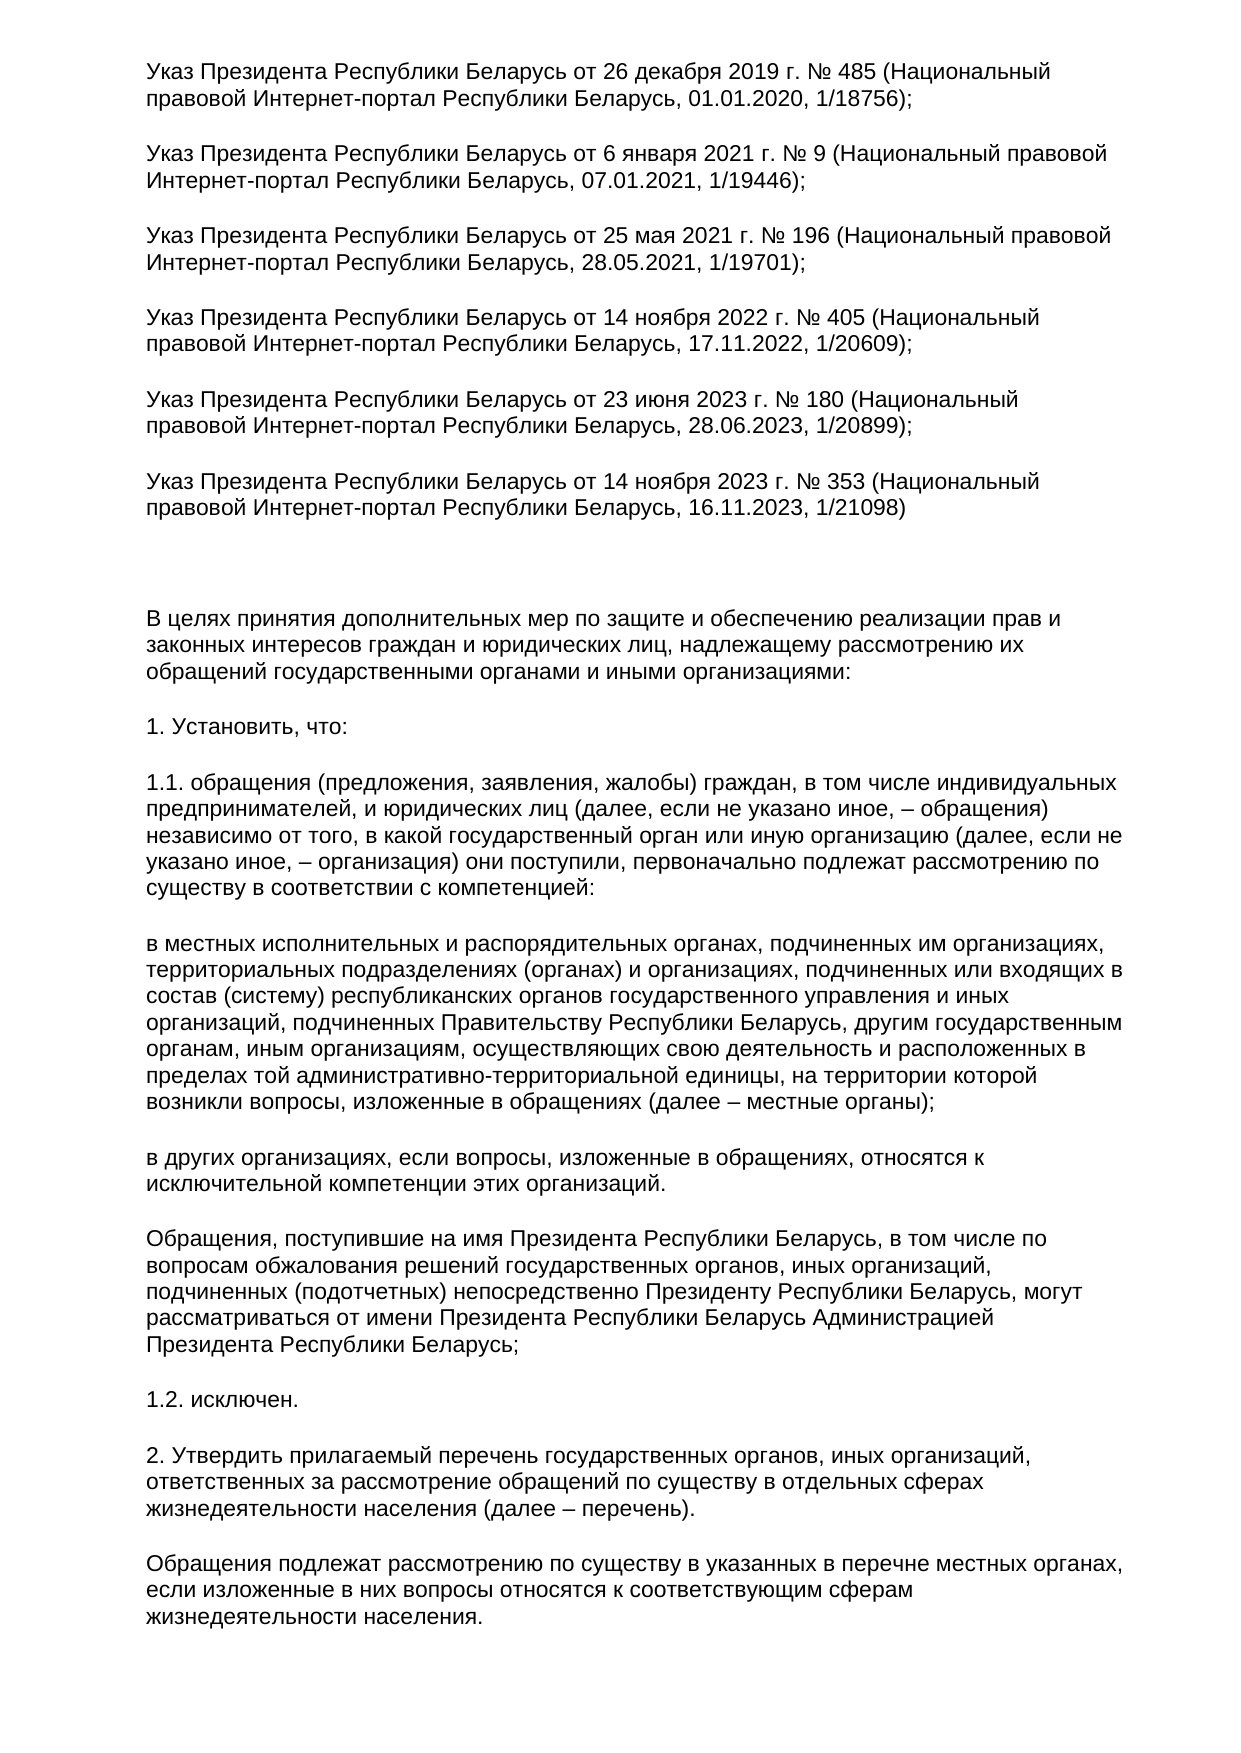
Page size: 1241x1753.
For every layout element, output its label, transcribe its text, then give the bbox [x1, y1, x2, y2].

text в других организациях, если вопросы, изложенные в обращениях, относятся к исключительной компетенции этих организаций. [146, 1143, 1123, 1196]
text 2. Утвердить прилагаемый перечень государственных органов, иных организаций, ответственных за рассмотрение обращений по существу в отдельных сферах жизнедеятельности населения (далее – перечень). [146, 1442, 1123, 1521]
text 1.2. исключен. [146, 1386, 1123, 1413]
text Указ Президента Республики Беларусь от 14 ноября 2023 г. № 353 (Национальный правовой Интернет-портал Республики Беларусь, 16.11.2023, 1/21098) [146, 468, 1123, 520]
text Указ Президента Республики Беларусь от 26 декабря 2019 г. № 485 (Национальный правовой Интернет-портал Республики Беларусь, 01.01.2020, 1/18756); [146, 58, 1123, 111]
text В целях принятия дополнительных мер по защите и обеспечению реализации прав и законных интересов граждан и юридических лиц, надлежащему рассмотрению их обращений государственными органами и иными организациями: [146, 605, 1123, 684]
text Указ Президента Республики Беларусь от 25 мая 2021 г. № 196 (Национальный правовой Интернет-портал Республики Беларусь, 28.05.2021, 1/19701); [146, 222, 1123, 275]
text 1. Установить, что: [146, 713, 1123, 740]
text Обращения, поступившие на имя Президента Республики Беларусь, в том числе по вопросам обжалования решений государственных органов, иных организаций, подчиненных (подотчетных) непосредственно Президенту Республики Беларусь, могут рассматриваться от имени Президента Республики Беларусь Администрацией Президента Республики Беларусь; [146, 1225, 1123, 1357]
text Указ Президента Республики Беларусь от 23 июня 2023 г. № 180 (Национальный правовой Интернет-портал Республики Беларусь, 28.06.2023, 1/20899); [146, 386, 1123, 438]
text Указ Президента Республики Беларусь от 6 января 2021 г. № 9 (Национальный правовой Интернет-портал Республики Беларусь, 07.01.2021, 1/19446); [146, 140, 1123, 193]
text 1.1. обращения (предложения, заявления, жалобы) граждан, в том числе индивидуальных предпринимателей, и юридических лиц (далее, если не указано иное, – обращения) независимо от того, в какой государственный орган или иную организацию (далее, если не указано иное, – организация) они поступили, первоначально подлежат рассмотрению по существу в соответствии с компетенцией: [146, 769, 1123, 901]
text в местных исполнительных и распорядительных органах, подчиненных им организациях, территориальных подразделениях (органах) и организациях, подчиненных или входящих в состав (систему) республиканских органов государственного управления и иных организаций, подчиненных Правительству Республики Беларусь, другим государственным органам, иным организациям, осуществляющих свою деятельность и расположенных в пределах той административно-территориальной единицы, на территории которой возникли вопросы, изложенные в обращениях (далее – местные органы); [146, 930, 1123, 1114]
text Обращения подлежат рассмотрению по существу в указанных в перечне местных органах, если изложенные в них вопросы относятся к соответствующим сферам жизнедеятельности населения. [146, 1550, 1123, 1629]
text Указ Президента Республики Беларусь от 14 ноября 2022 г. № 405 (Национальный правовой Интернет-портал Республики Беларусь, 17.11.2022, 1/20609); [146, 304, 1123, 357]
